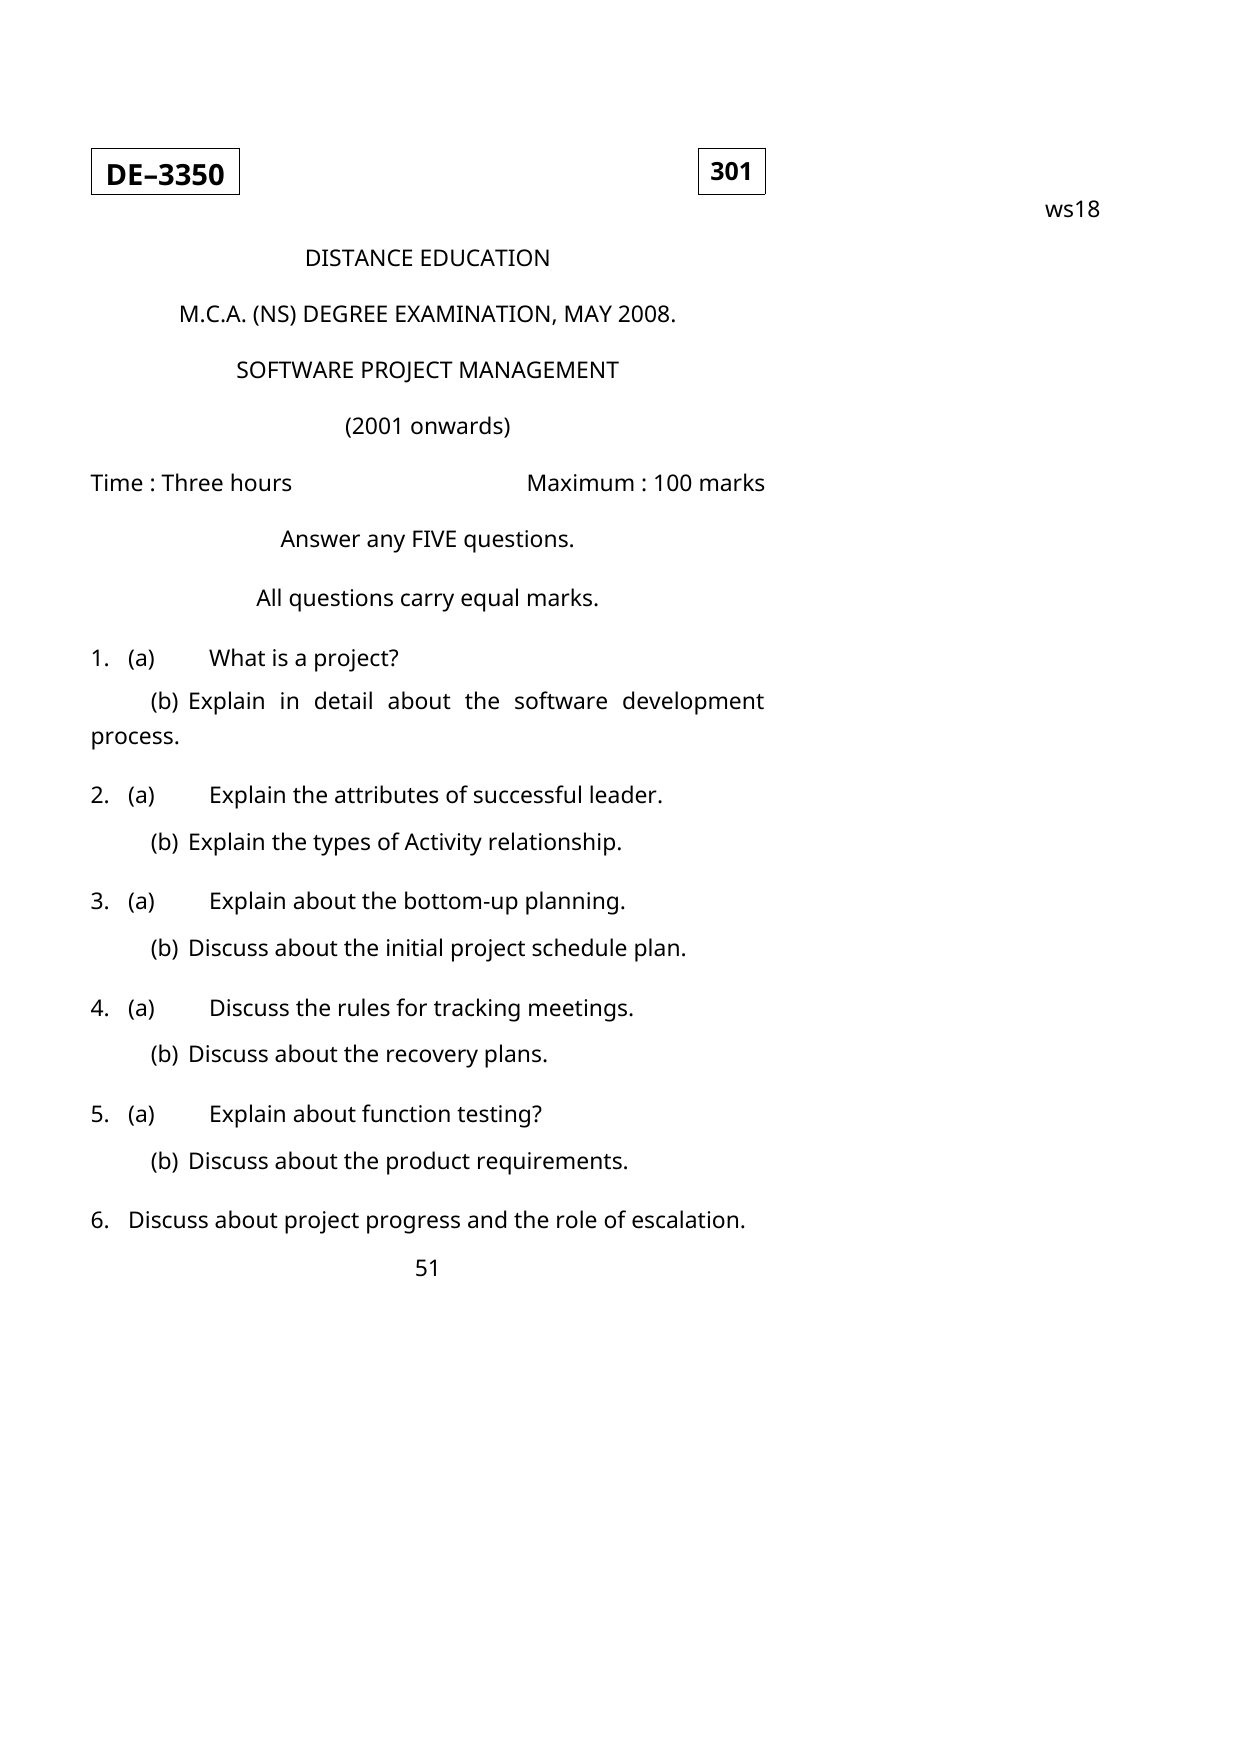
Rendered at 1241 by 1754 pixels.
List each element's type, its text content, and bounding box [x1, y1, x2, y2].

text Time : Three hours Maximum : 100 marks [90, 466, 765, 498]
text (b) Discuss about the recovery plans. [90, 1038, 765, 1069]
text All questions carry equal marks. [90, 582, 765, 613]
text DISTANCE EDUCATION [90, 241, 765, 273]
text (b) Explain in detail about the software development process. [90, 685, 765, 751]
text Answer any FIVE questions. [90, 523, 765, 554]
text (a) Discuss the rules for tracking meetings. [90, 991, 765, 1023]
text (a) Explain the attributes of successful leader. [90, 779, 765, 810]
text (a) Explain about function testing? [90, 1098, 765, 1129]
text (a) Explain about the bottom-up planning. [90, 885, 765, 916]
list (a) What is a project? [90, 641, 765, 673]
text (2001 onwards) [90, 410, 765, 441]
text Discuss about project progress and the role of escalation. [90, 1204, 765, 1235]
text SOFTWARE PROJECT MANAGEMENT [90, 354, 765, 385]
text (b) Explain the types of Activity relationship. [90, 826, 765, 857]
text (b) Discuss about the product requirements. [90, 1144, 765, 1176]
text M.C.A. (NS) DEGREE EXAMINATION, MAY 2008. [90, 298, 765, 329]
text (b) Discuss about the initial project schedule plan. [90, 932, 765, 963]
